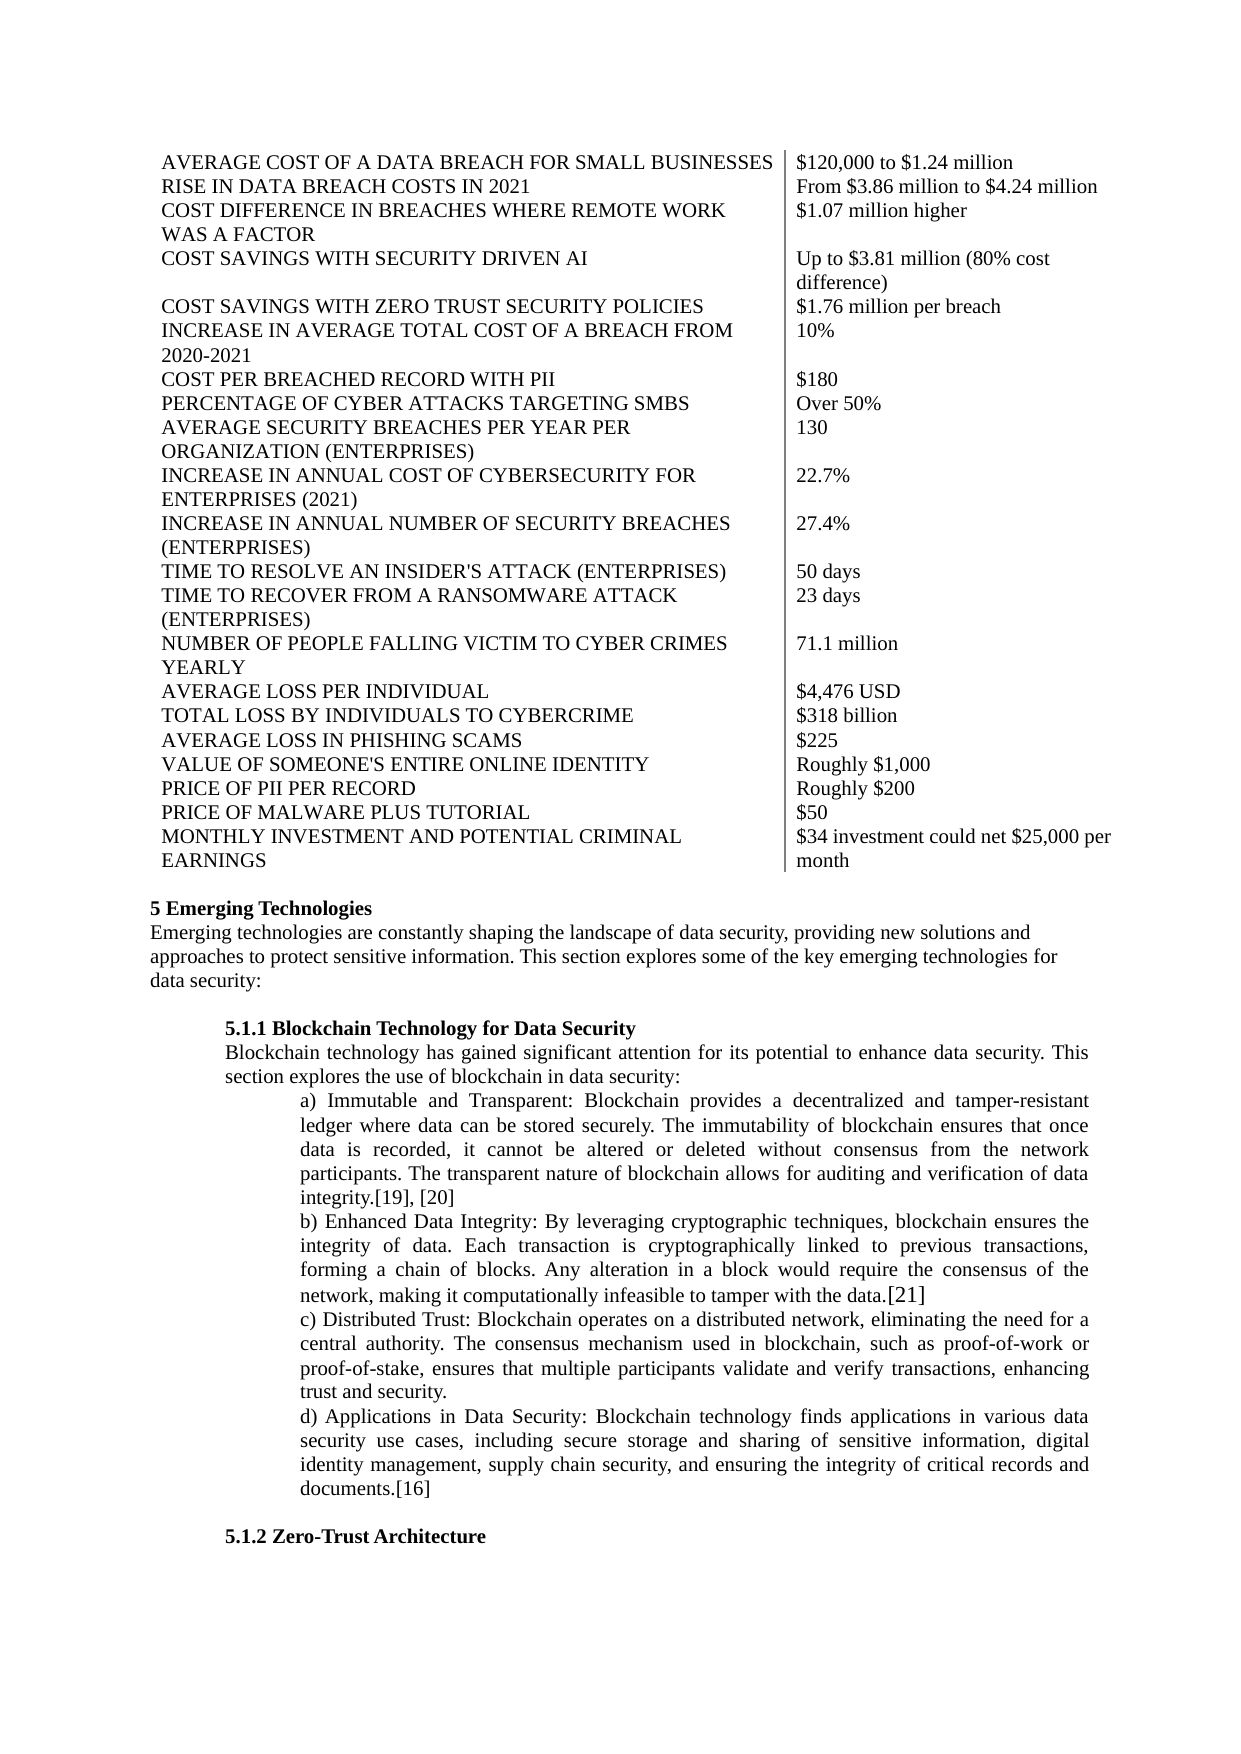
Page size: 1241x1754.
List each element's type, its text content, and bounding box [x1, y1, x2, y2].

table_cell Monthly investment and potential criminal earnings [150, 824, 784, 872]
table_cell 10% [786, 319, 1124, 367]
table_cell Roughly $1,000 [786, 752, 1124, 776]
table_cell Time to recover from a ransomware attack (enterprises) [150, 583, 784, 631]
text 5.1.1 Blockchain Technology for Data Security [225, 1016, 1090, 1040]
text c) Distributed Trust: Blockchain operates on a distributed network, eliminating the need for a central authority. The consensus mechanism used in blockchain, such as proof-of-work or proof-of-stake, ensures that multiple participants validate and verify transactions, enhancing trust and security. [300, 1307, 1090, 1403]
text a) Immutable and Transparent: Blockchain provides a decentralized and tamper-resistant ledger where data can be stored securely. The immutability of blockchain ensures that once data is recorded, it cannot be altered or deleted without consensus from the network participants. The transparent nature of blockchain allows for auditing and verification of data integrity. [300, 1088, 1090, 1209]
table_cell 71.1 million [786, 631, 1124, 679]
table_cell Up to $3.81 million (80% cost difference) [786, 246, 1124, 294]
table_cell Roughly $200 [786, 776, 1124, 800]
table_cell Percentage of cyber attacks targeting SMBs [150, 391, 784, 415]
table_cell $4,476 USD [786, 679, 1124, 703]
table_cell Cost per breached record with PII [150, 367, 784, 391]
table_cell Average loss per individual [150, 679, 784, 703]
table_cell 130 [786, 415, 1124, 463]
table_cell Average security breaches per year per organization (enterprises) [150, 415, 784, 463]
table_cell Cost difference in breaches where remote work was a factor [150, 198, 784, 246]
table_cell From $3.86 million to $4.24 million [786, 174, 1124, 198]
table_cell $1.07 million higher [786, 198, 1124, 246]
table_cell Average loss in phishing scams [150, 728, 784, 752]
table_cell $225 [786, 728, 1124, 752]
table_cell Price of malware plus tutorial [150, 800, 784, 824]
table_cell $180 [786, 367, 1124, 391]
table_cell Average cost of a data breach for small businesses [150, 150, 784, 174]
table_cell Cost savings with Security Driven AI [150, 246, 784, 294]
table_cell Over 50% [786, 391, 1124, 415]
table_cell Increase in annual number of security breaches (enterprises) [150, 511, 784, 559]
table_cell Increase in average total cost of a breach from 2020-2021 [150, 319, 784, 367]
table_cell Value of someone's entire online identity [150, 752, 784, 776]
text d) Applications in Data Security: Blockchain technology finds applications in various data security use cases, including secure storage and sharing of sensitive information, digital identity management, supply chain security, and ensuring the integrity of critical records and documents. [300, 1403, 1090, 1500]
table_cell $318 billion [786, 704, 1124, 727]
table_cell 27.4% [786, 511, 1124, 559]
table_cell $50 [786, 800, 1124, 824]
text b) Enhanced Data Integrity: By leveraging cryptographic techniques, blockchain ensures the integrity of data. Each transaction is cryptographically linked to previous transactions, forming a chain of blocks. Any alteration in a block would require the consensus of the network, making it computationally infeasible to tamper with the data. [300, 1209, 1090, 1307]
table_cell Price of PII per record [150, 776, 784, 800]
table_cell Time to resolve an insider's attack (enterprises) [150, 559, 784, 583]
table_cell 50 days [786, 559, 1124, 583]
table_cell $120,000 to $1.24 million [786, 150, 1124, 174]
text Emerging technologies are constantly shaping the landscape of data security, providing new solutions and approaches to protect sensitive information. This section explores some of the key emerging technologies for data security: [150, 920, 1090, 992]
table_cell $1.76 million per breach [786, 294, 1124, 318]
table_cell Increase in annual cost of cybersecurity for enterprises (2021) [150, 463, 784, 511]
text 5.1.2 Zero-Trust Architecture [225, 1524, 1090, 1548]
text 5 Emerging Technologies [150, 896, 1090, 920]
table_cell Total loss by individuals to cybercrime [150, 704, 784, 727]
table_cell Cost savings with zero trust security policies [150, 294, 784, 318]
table_cell 23 days [786, 583, 1124, 631]
table_cell Number of people falling victim to cyber crimes yearly [150, 631, 784, 679]
table_cell Rise in data breach costs in 2021 [150, 174, 784, 198]
table_cell 22.7% [786, 463, 1124, 511]
table_cell $34 investment could net $25,000 per month [786, 824, 1124, 872]
text Blockchain technology has gained significant attention for its potential to enhance data security. This section explores the use of blockchain in data security: [225, 1040, 1090, 1088]
